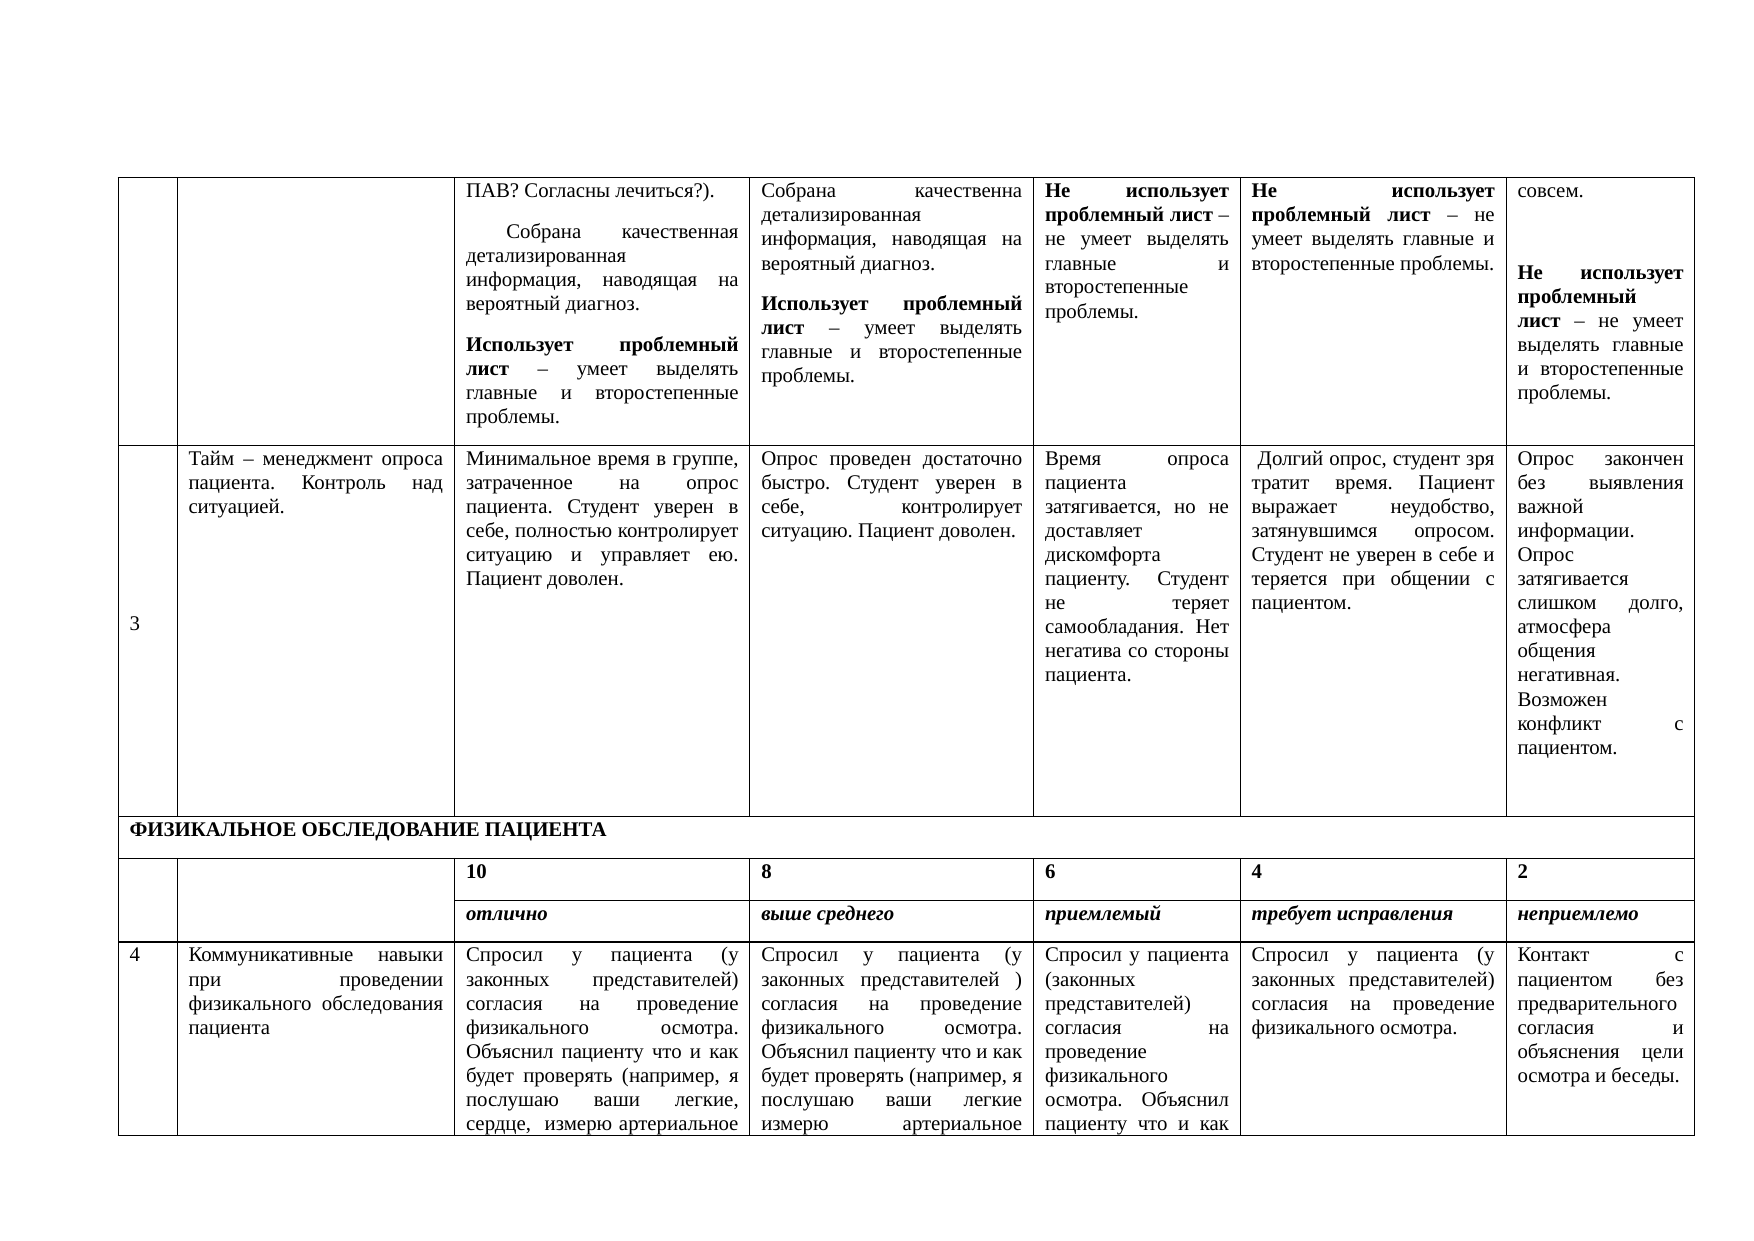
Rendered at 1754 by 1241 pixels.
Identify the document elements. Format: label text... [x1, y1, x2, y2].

table_cell [178, 859, 454, 941]
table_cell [1507, 178, 1694, 445]
table_cell Долгий опрос, студент зря тратит время. Пациент выражает неудобство, затянувшимся опросом. Студент не уверен в себе и теряется при общении с пациентом. [1241, 446, 1506, 816]
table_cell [178, 178, 454, 445]
table_cell 6 [1034, 859, 1240, 899]
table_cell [1241, 178, 1506, 445]
table_cell Минимальное время в группе, затраченное на опрос пациента. Студент уверен в себе, полностью контролирует ситуацию и управляет ею. Пациент доволен. [455, 446, 749, 816]
table_cell приемлемый [1034, 901, 1240, 941]
table_cell 8 [750, 859, 1033, 899]
table_cell неприемлемо [1507, 901, 1694, 941]
table_cell Тайм – менеджмент опроса пациента. Контроль над ситуацией. [178, 446, 454, 816]
table_cell Опрос проведен достаточно быстро. Студент уверен в себе, контролирует ситуацию. Пациент доволен. [750, 446, 1033, 816]
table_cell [750, 178, 1033, 445]
table_cell ФИЗИКАЛЬНОЕ ОБСЛЕДОВАНИЕ ПАЦИЕНТА [119, 817, 1694, 858]
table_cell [750, 943, 1033, 1135]
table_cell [455, 943, 749, 1135]
table_cell 4 [119, 943, 177, 1135]
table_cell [455, 178, 749, 445]
table_cell отлично [455, 901, 749, 941]
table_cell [1034, 943, 1240, 1135]
table_cell Опрос закончен без выявления важной информации. Опрос затягивается слишком долго, атмосфера общения негативная. Возможен конфликт с пациентом. [1507, 446, 1694, 816]
table_cell 4 [1241, 859, 1506, 899]
table_cell 3 [119, 446, 177, 816]
table_cell [119, 859, 177, 941]
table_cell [178, 943, 454, 1135]
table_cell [1241, 943, 1506, 1135]
table_cell 2 [119, 178, 177, 445]
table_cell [1507, 943, 1694, 1135]
table_cell требует исправления [1241, 901, 1506, 941]
table_cell 10 [455, 859, 749, 899]
table_cell выше среднего [750, 901, 1033, 941]
table_cell Время опроса пациента затягивается, но не доставляет дискомфорта пациенту. Студент не теряет самообладания. Нет негатива со стороны пациента. [1034, 446, 1240, 816]
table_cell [1034, 178, 1240, 445]
table_cell 2 [1507, 859, 1694, 899]
